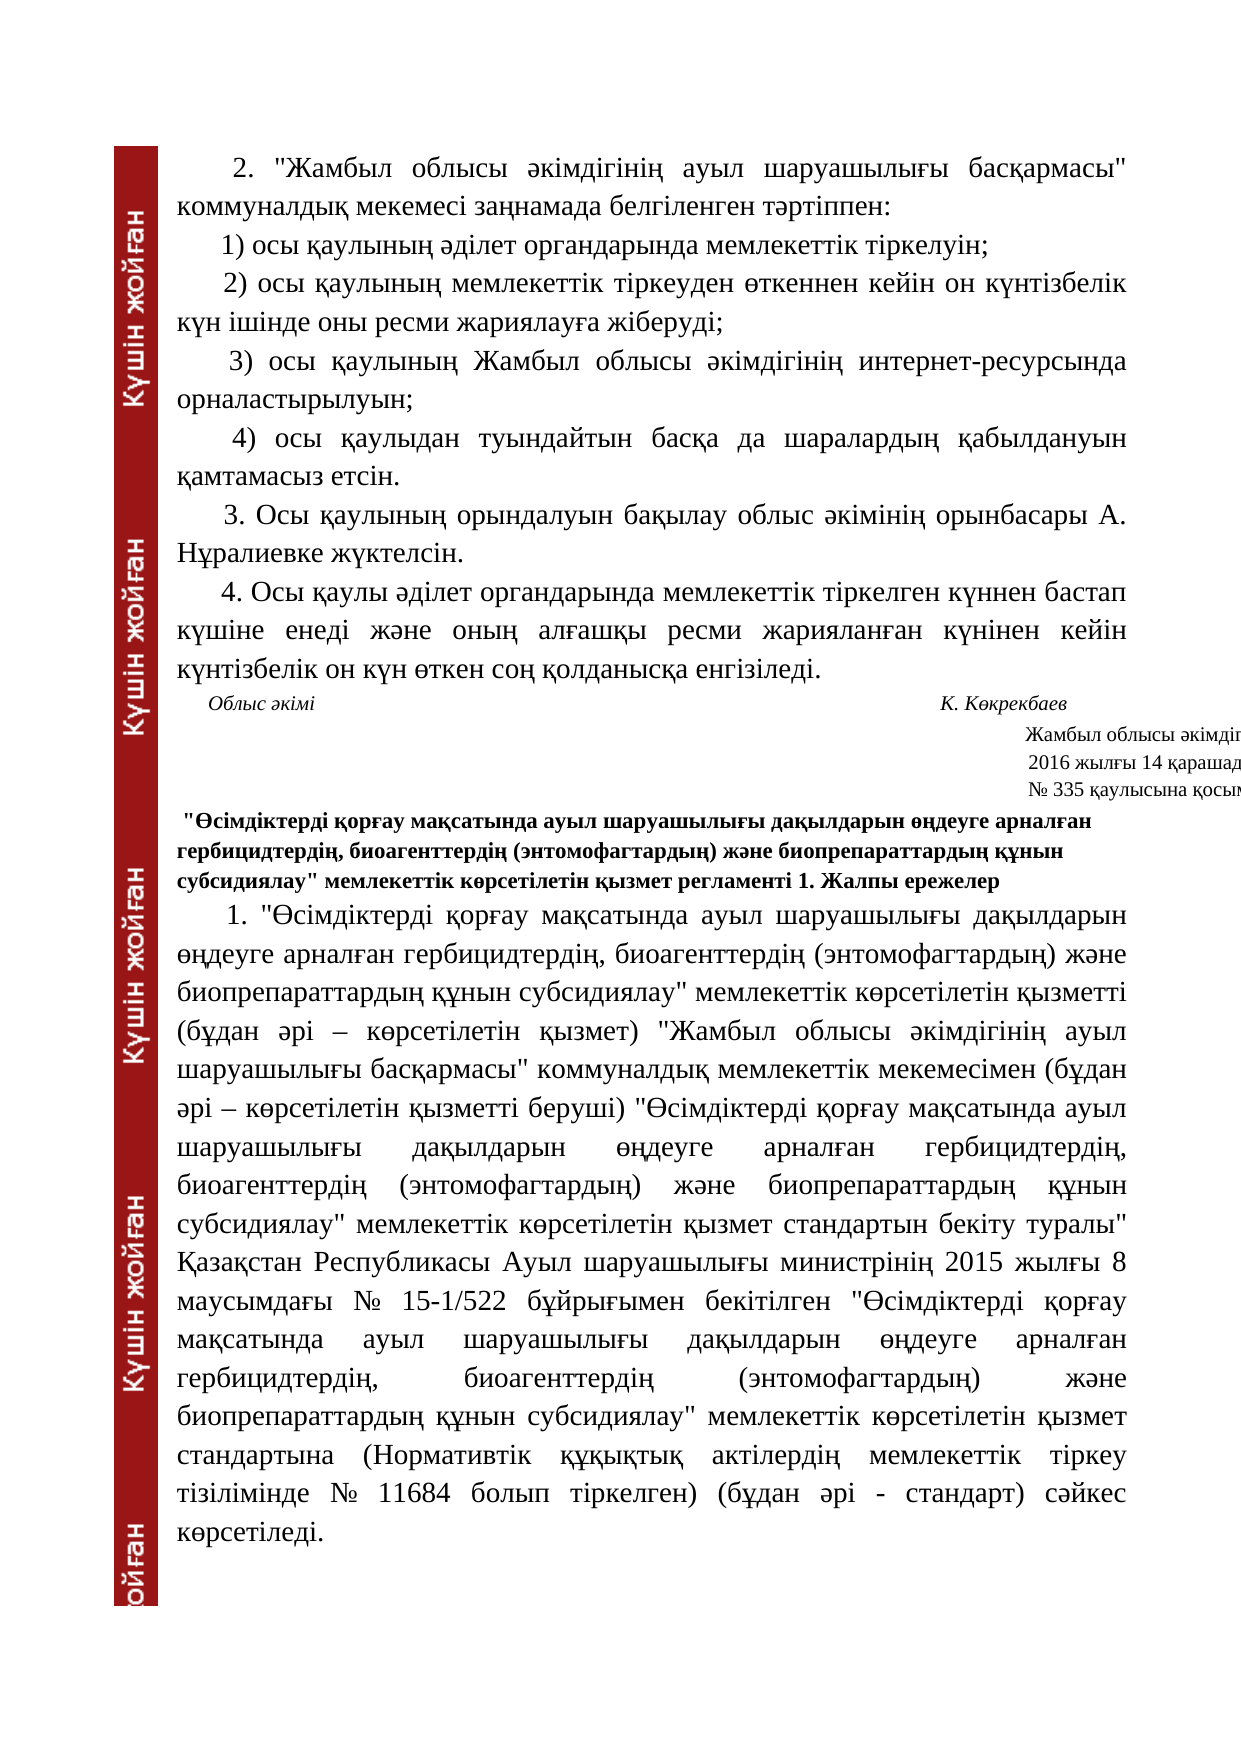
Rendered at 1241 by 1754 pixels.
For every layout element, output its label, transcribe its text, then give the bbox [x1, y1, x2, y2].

picture [114, 338, 158, 343]
table_header [101, 721, 912, 807]
text 2) осы қаулының мемлекеттік тіркеуден өткеннен кейін он күнтізбелік күн ішінде оны ресми жариялауға жіберуді; [112, 266, 1128, 338]
text 3) осы қаулының Жамбыл облысы әкімдігінің интернет-ресурсында орналастырылуын; [112, 343, 1128, 415]
picture [114, 684, 158, 690]
picture [114, 1548, 158, 1606]
text 1) осы қаулының әділет органдарында мемлекеттік тіркелуін; [112, 227, 1128, 261]
text "Өсiмдiктердi қорғау мақсатында ауыл шаруашылығы дақылдарын өңдеуге арналған гербицидтердiң, биоагенттердiң (энтомофагтардың) және биопрепараттардың құнын субсидиялау" мемлекеттік көрсетілетін қызмет регламенті 1. Жалпы ережелер [112, 807, 1128, 894]
table_header К. Көкрекбаев [939, 690, 1240, 721]
picture [114, 261, 158, 266]
text 2. "Жамбыл облысы әкімдігінің ауыл шаруашылығы басқармасы" коммуналдық мекемесі заңнамада белгіленген тәртіппен: [112, 150, 1128, 222]
text 4. Осы қаулы әділет органдарында мемлекеттік тіркелген күннен бастап күшіне енеді және оның алғашқы ресми жарияланған күнінен кейін күнтізбелік он күн өткен соң қолданысқа енгізіледі. [112, 574, 1128, 684]
table_header Жамбыл облысы әкімдігінің 2016 жылғы 14 қарашадағы № 335 қаулысына қосымша [912, 721, 1240, 807]
text 3. Осы қаулының орындалуын бақылау облыс әкімінің орынбасары А. Нұралиевке жүктелсін. [112, 497, 1128, 569]
table_header Облыс әкімі [101, 690, 939, 721]
picture [114, 222, 158, 227]
picture [114, 415, 158, 420]
picture [114, 569, 158, 574]
picture [114, 146, 158, 150]
text 1. "Өсiмдiктердi қорғау мақсатында ауыл шаруашылығы дақылдарын өңдеуге арналған гербицидтердiң, биоагенттердiң (энтомофагтардың) және биопрепараттардың құнын субсидиялау" мемлекеттік көрсетілетін қызметті (бұдан әрі – көрсетілетін қызмет) "Жамбыл облысы әкімдігінің ауыл шаруашылығы басқармасы" коммуналдық мемлекеттік мекемесімен (бұдан әрі – көрсетілетін қызметті беруші) "Өсiмдiктердi қорғау мақсатында ауыл шаруашылығы дақылдарын өңдеуге арналған гербицидтердiң, биоагенттердiң (энтомофагтардың) және биопрепараттардың құнын субсидиялау" мемлекеттік көрсетілетін қызмет стандартын бекіту туралы" Қазақстан Республикасы Ауыл шаруашылығы министрінің 2015 жылғы 8 маусымдағы № 15-1/522 бұйрығымен бекітілген "Өсiмдiктердi қорғау мақсатында ауыл шаруашылығы дақылдарын өңдеуге арналған гербицидтердiң, биоагенттердiң (энтомофагтардың) және биопрепараттардың құнын субсидиялау" мемлекеттік көрсетілетін қызмет стандартына (Нормативтік құқықтық актілердің мемлекеттік тіркеу тізілімінде № 11684 болып тіркелген) (бұдан әрі - стандарт) сәйкес көрсетіледі. [112, 897, 1128, 1548]
text 4) осы қаулыдан туындайтын басқа да шаралардың қабылдануын қамтамасыз етсін. [112, 420, 1128, 492]
picture [114, 492, 158, 497]
